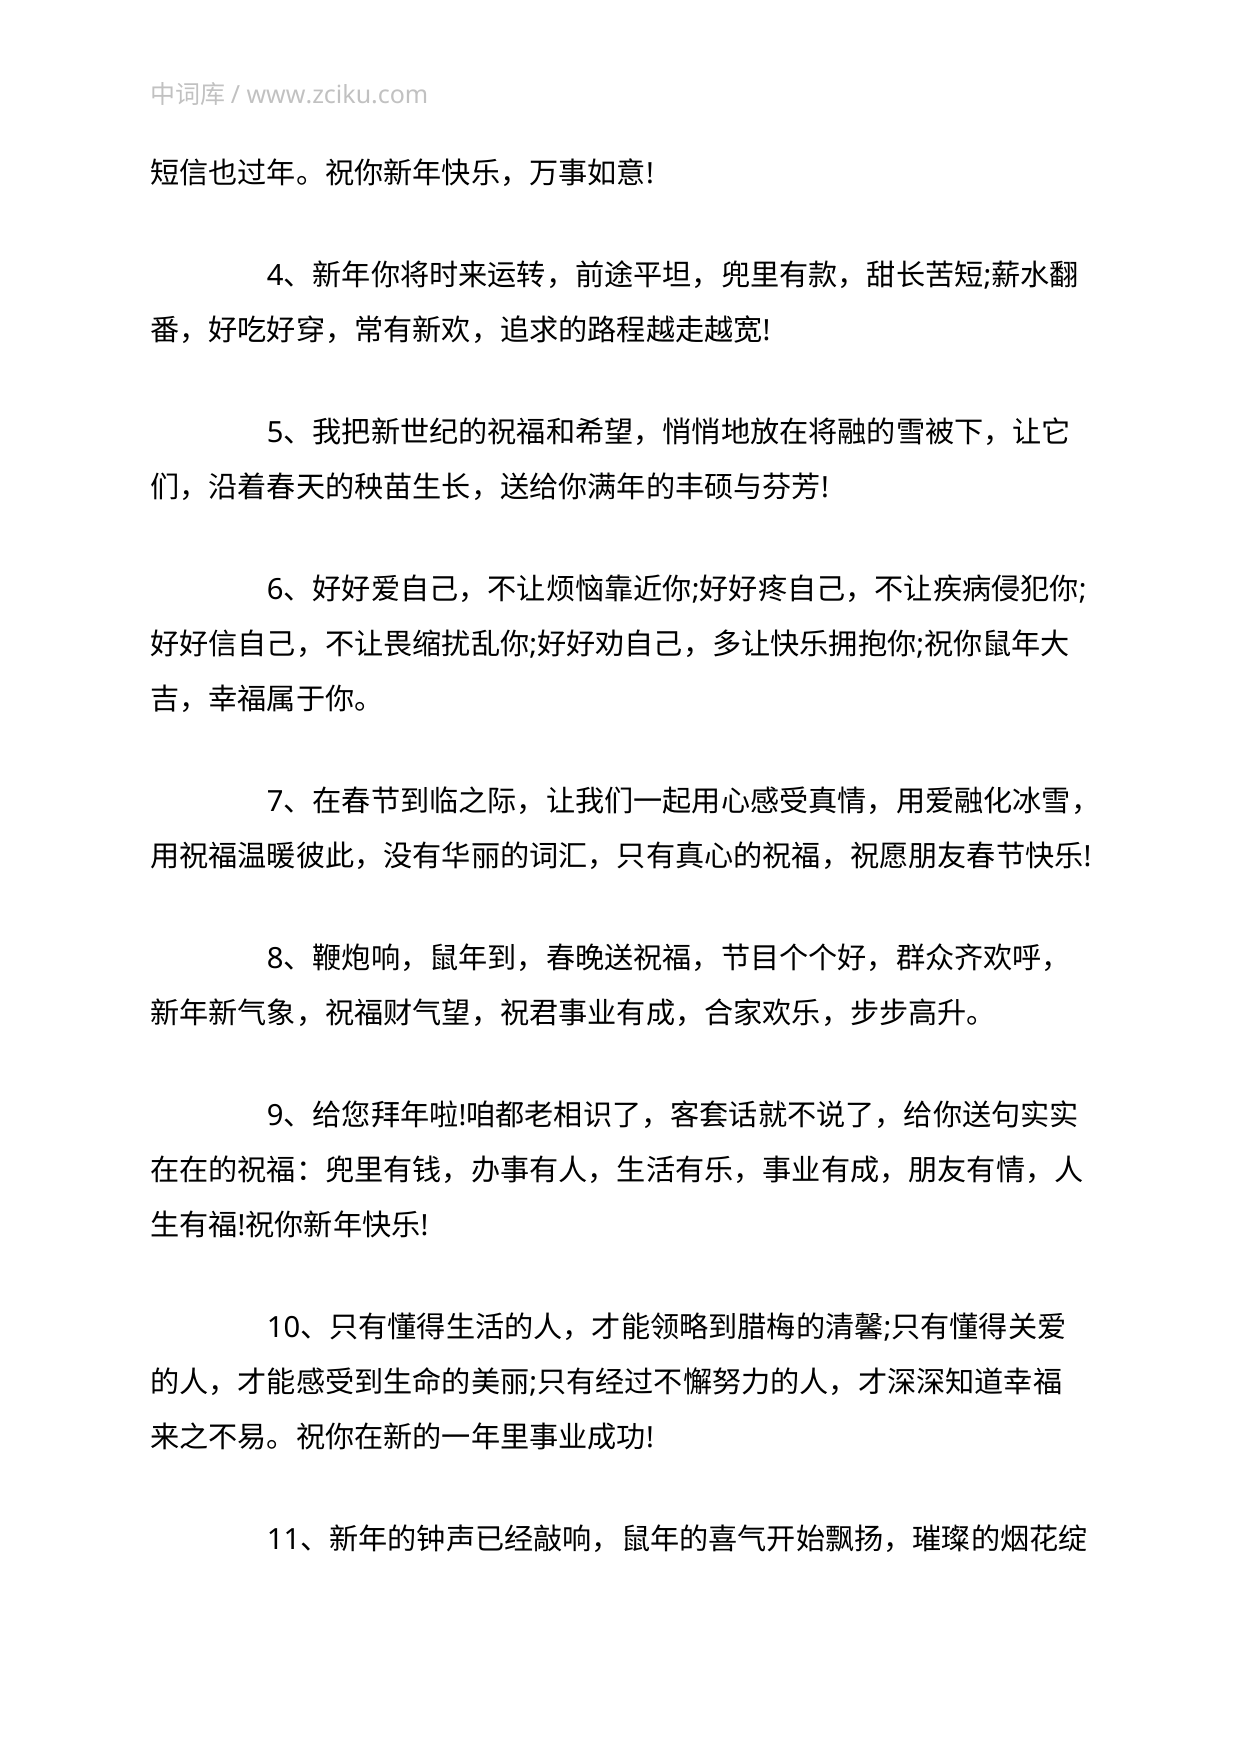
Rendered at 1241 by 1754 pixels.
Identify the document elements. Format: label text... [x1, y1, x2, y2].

text 8、鞭炮响，鼠年到，春晚送祝福，节目个个好，群众齐欢呼，新年新气象，祝福财气望，祝君事业有成，合家欢乐，步步高升。 [150, 935, 1090, 1032]
text 10、只有懂得生活的人，才能领略到腊梅的清馨;只有懂得关爱的人，才能感受到生命的美丽;只有经过不懈努力的人，才深深知道幸福来之不易。祝你在新的一年里事业成功! [150, 1303, 1090, 1456]
text 4、新年你将时来运转，前途平坦，兜里有款，甜长苦短;薪水翻番，好吃好穿，常有新欢，追求的路程越走越宽! [150, 252, 1090, 349]
text 5、我把新世纪的祝福和希望，悄悄地放在将融的雪被下，让它们，沿着春天的秧苗生长，送给你满年的丰硕与芬芳! [150, 409, 1090, 506]
text 9、给您拜年啦!咱都老相识了，客套话就不说了，给你送句实实在在的祝福：兜里有钱，办事有人，生活有乐，事业有成，朋友有情，人生有福!祝你新年快乐! [150, 1091, 1090, 1244]
text 6、好好爱自己，不让烦恼靠近你;好好疼自己，不让疾病侵犯你;好好信自己，不让畏缩扰乱你;好好劝自己，多让快乐拥抱你;祝你鼠年大吉，幸福属于你。 [150, 566, 1090, 718]
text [150, 150, 1090, 192]
text 7、在春节到临之际，让我们一起用心感受真情，用爱融化冰雪，用祝福温暖彼此，没有华丽的词汇，只有真心的祝福，祝愿朋友春节快乐! [150, 778, 1090, 875]
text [150, 1515, 1090, 1558]
